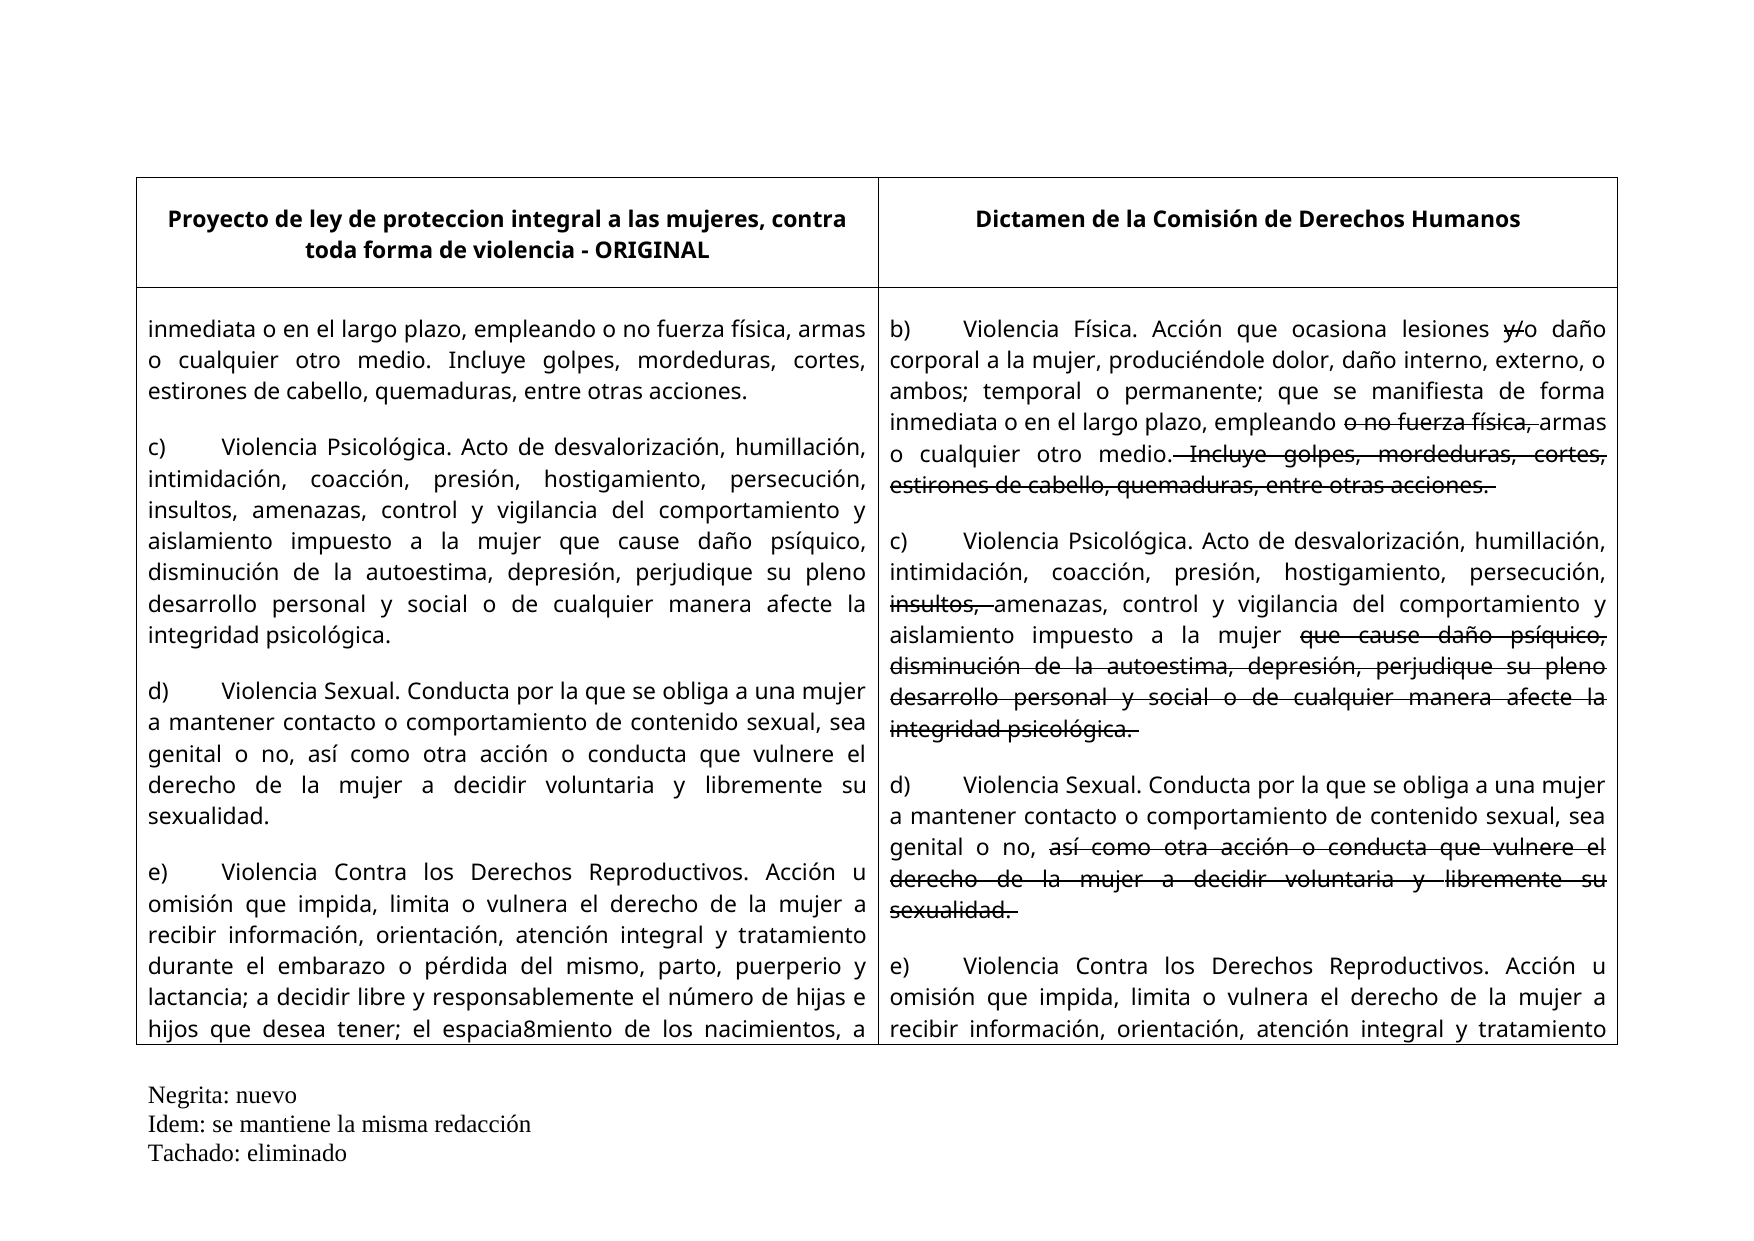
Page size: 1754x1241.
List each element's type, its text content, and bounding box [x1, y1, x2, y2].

table_header Proyecto de ley de proteccion integral a las mujeres, contra toda forma de violencia - ORIGINAL [137, 178, 878, 287]
table_header Dictamen de la Comisión de Derechos Humanos [879, 178, 1617, 287]
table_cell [879, 288, 1617, 1044]
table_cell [137, 288, 878, 1044]
